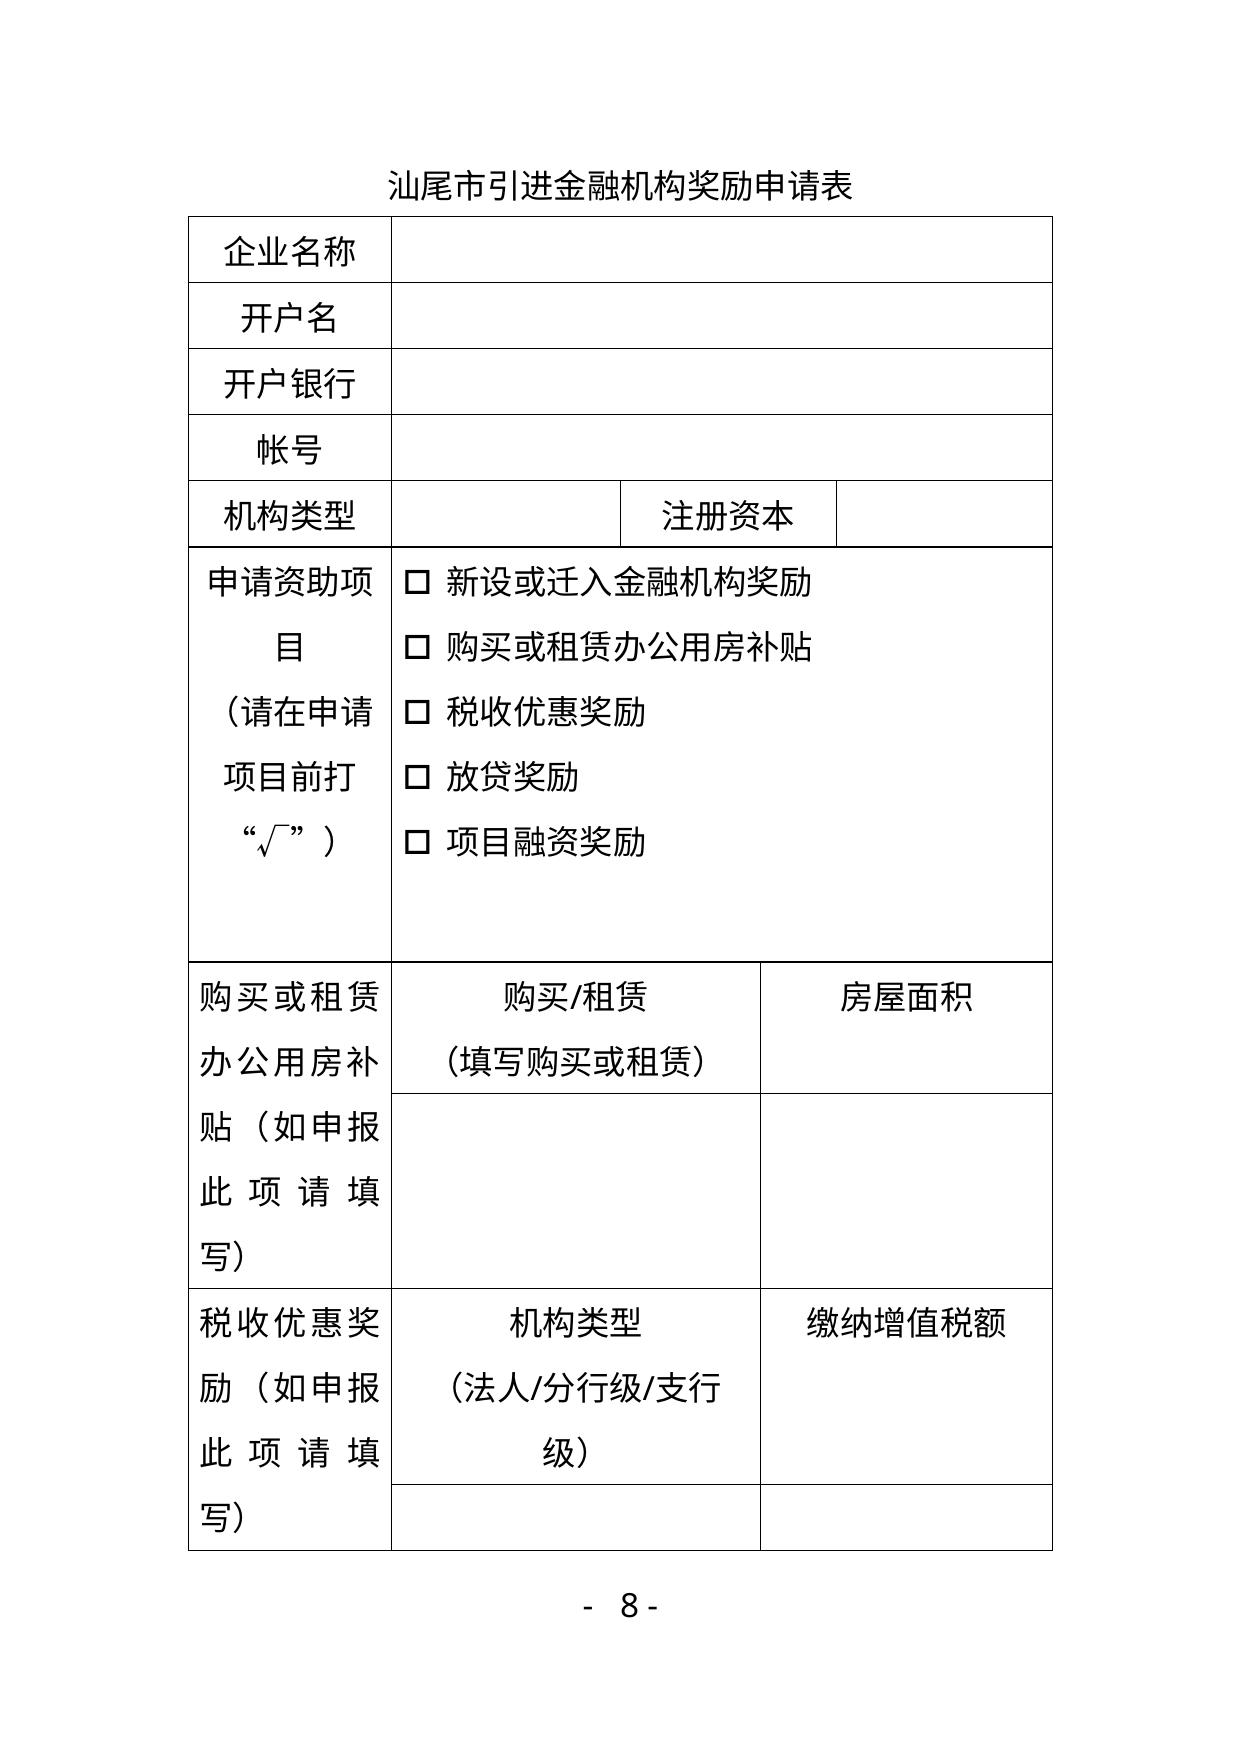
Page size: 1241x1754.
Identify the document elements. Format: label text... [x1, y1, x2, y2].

text 汕尾市引进金融机构奖励申请表 [187, 151, 1053, 216]
table_cell 帐号 [189, 415, 391, 480]
table_cell 注册资本 [621, 481, 836, 546]
table_cell [392, 283, 1052, 348]
table_cell 开户名 [189, 283, 391, 348]
table_header [392, 217, 1052, 282]
table_cell 机构类型 （法人/分行级/支行级） [392, 1289, 760, 1483]
table_header 企业名称 [189, 217, 391, 282]
table_cell 开户银行 [189, 349, 391, 414]
table_cell 机构类型 [189, 481, 391, 546]
table_cell [392, 1094, 760, 1287]
table_cell 缴纳增值税额 [761, 1289, 1052, 1483]
table_cell [761, 1485, 1052, 1549]
table_cell [392, 1485, 760, 1549]
table_cell 税收优惠奖励（如申报此项请填写） [189, 1289, 391, 1549]
table_cell 房屋面积 [761, 963, 1052, 1092]
table_cell 购买/租赁 （填写购买或租赁） [392, 963, 760, 1092]
table_cell [392, 415, 1052, 480]
table_cell [761, 1094, 1052, 1287]
table_cell 购买或租赁办公用房补贴（如申报此项请填写） [189, 963, 391, 1287]
table_cell [392, 349, 1052, 414]
table_cell [837, 481, 1052, 546]
table_cell 新设或迁入金融机构奖励 购买或租赁办公用房补贴 税收优惠奖励 放贷奖励 项目融资奖励 [392, 548, 1052, 961]
table_cell 申请资助项目 （请在申请项目前打“√”） [189, 548, 391, 961]
table_cell [392, 481, 620, 546]
